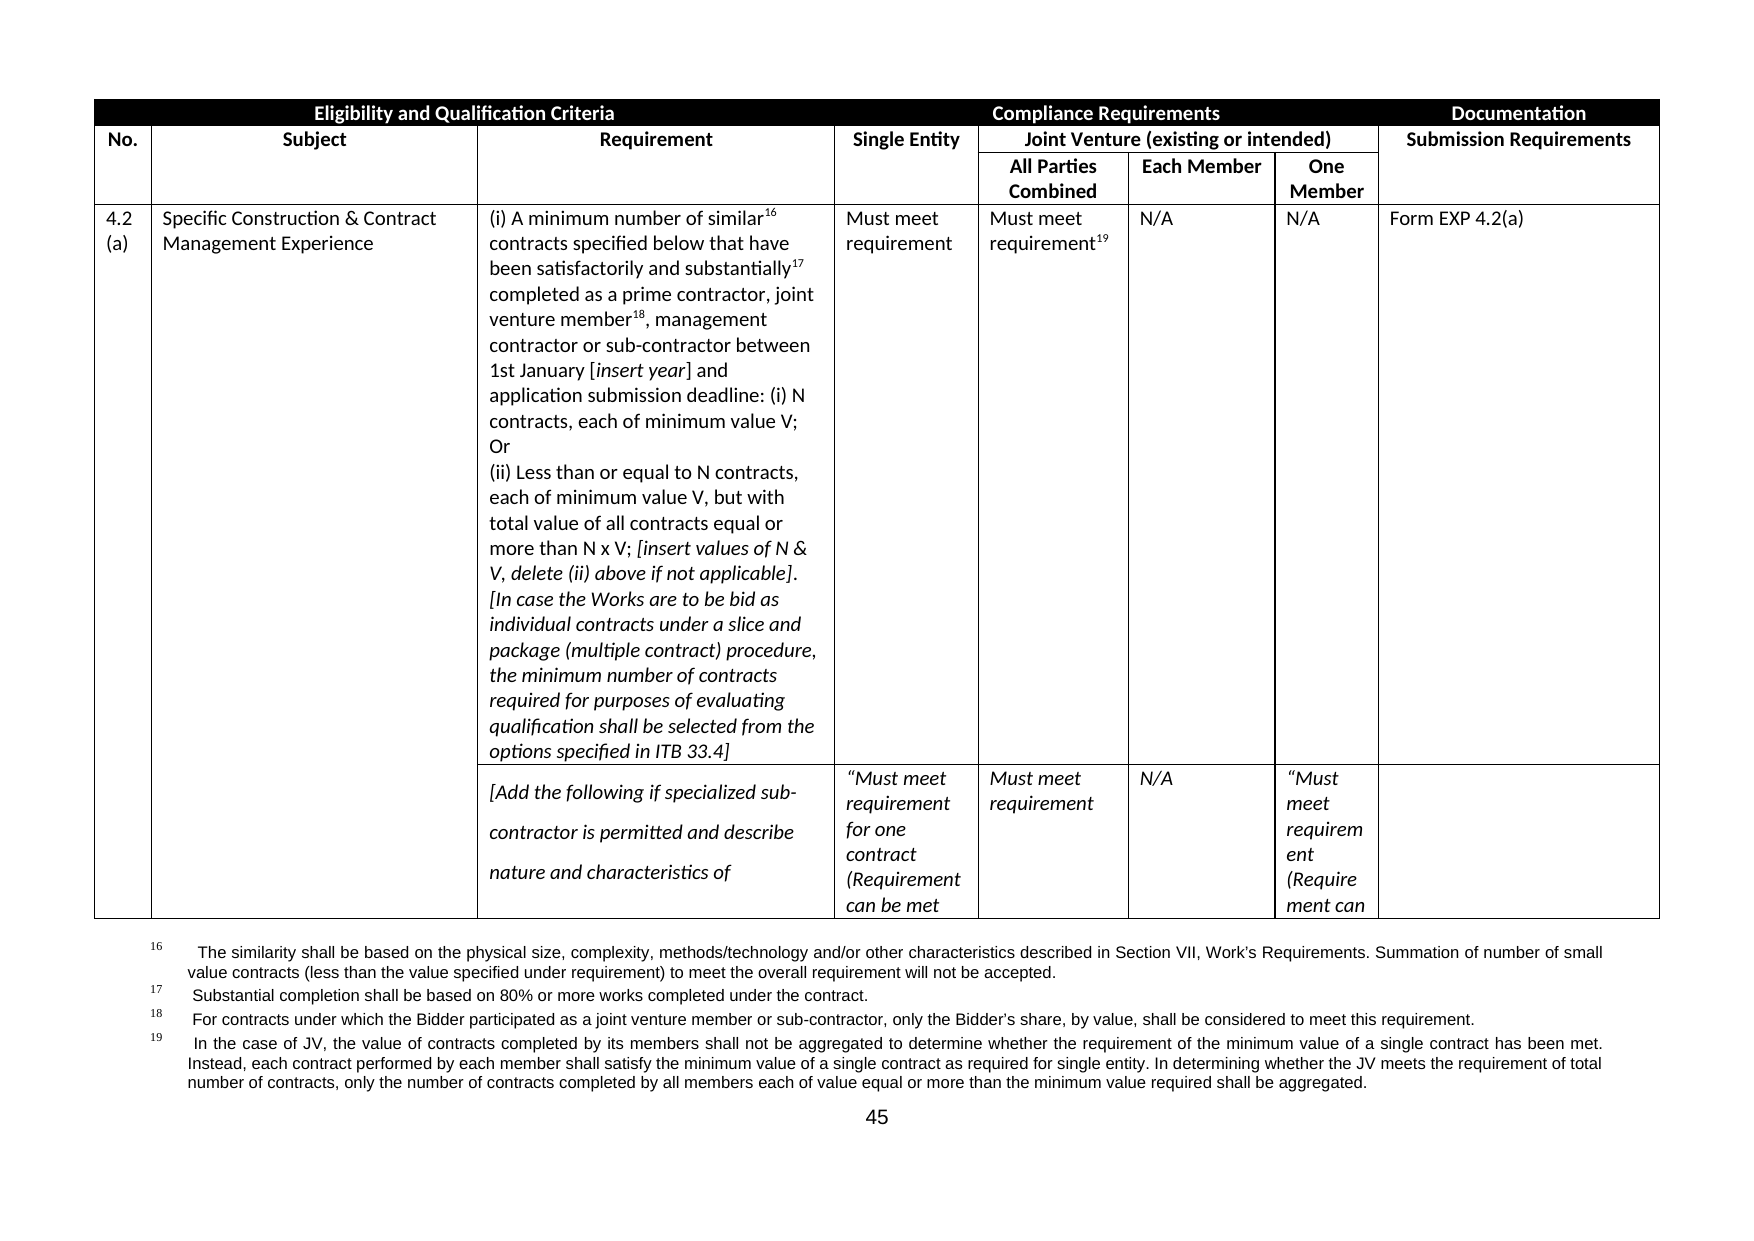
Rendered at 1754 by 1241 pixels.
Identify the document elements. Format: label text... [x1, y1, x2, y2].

table_cell N/A [1129, 205, 1274, 764]
table_cell Specific Construction & Contract Management Experience [152, 205, 477, 917]
table_cell No. [95, 126, 151, 204]
table_cell One Member [1276, 153, 1378, 204]
table_cell Form EXP 4.2(a) [1379, 205, 1659, 764]
table_cell [1379, 765, 1659, 917]
table_cell Single Entity [835, 126, 978, 204]
table_cell “Must meet requirement for one contract (Requirement can be met through a Specialized Sub-contractor)” [835, 765, 978, 917]
table_cell All Parties Combined [979, 153, 1128, 204]
table_cell Must meet requirement [979, 205, 1128, 764]
table_cell Joint Venture (existing or intended) [979, 126, 1378, 152]
table_cell Must meet requirement [979, 765, 1128, 917]
table_cell Requirement [478, 126, 834, 204]
table_cell (i) A minimum number of similar contracts specified below that have been satisfactorily and substantially completed as a prime contractor, joint venture member, management contractor or sub-contractor between 1st January [insert year] and application submission deadline: (i) N contracts, each of minimum value V; Or (ii) Less than or equal to N contracts, each of minimum value V, but with total value of all contracts equal or more than N x V; [insert values of N & V, delete (ii) above if not applicable]. [In case the Works are to be bid as individual contracts under a slice and package (multiple contract) procedure, the minimum number of contracts required for purposes of evaluating qualification shall be selected from the options specified in ITB 33.4] [478, 205, 834, 764]
table_cell Each Member [1129, 153, 1274, 204]
table_header Documentation [1379, 100, 1659, 125]
table_cell Subject [152, 126, 477, 204]
table_cell 4.2 (a) [95, 205, 151, 917]
table_cell Must meet requirement [835, 205, 978, 764]
table_header Eligibility and Qualification Criteria [95, 100, 834, 125]
table_header Compliance Requirements [835, 100, 1378, 125]
table_cell Submission Requirements [1379, 126, 1659, 204]
table_cell N/A [1129, 765, 1274, 917]
table_cell “Must meet requirement (Requirement can be met through a Specialized Sub-contractor)” [1276, 765, 1378, 917]
table_cell N/A [1276, 205, 1378, 764]
